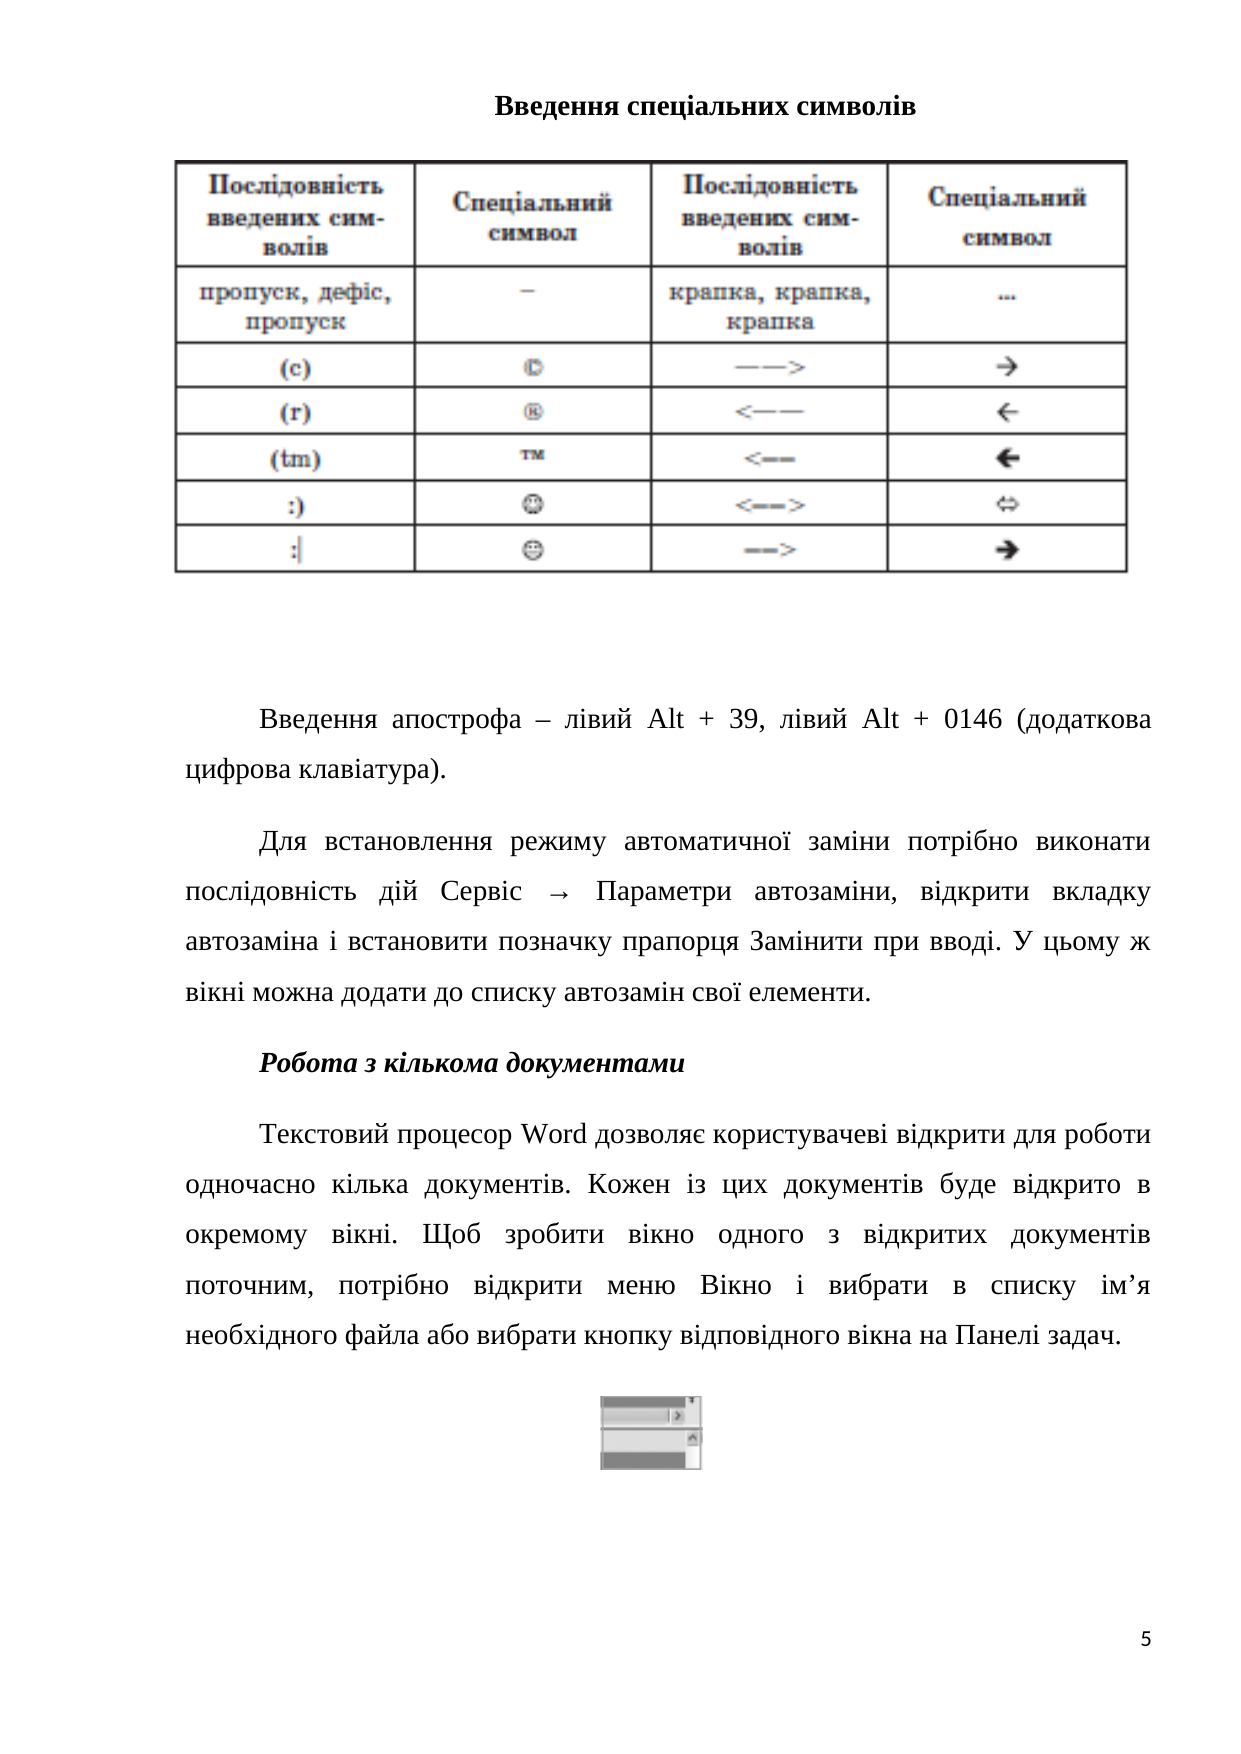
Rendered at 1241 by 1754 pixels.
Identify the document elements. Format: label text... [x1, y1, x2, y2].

text Введення спеціальних символів [185, 88, 1152, 122]
text Робота з кількома документами [185, 1045, 1152, 1078]
picture [168, 160, 1131, 576]
text Текстовий процесор Word дозволяє користувачеві відкрити для роботи одночасно кілька документів. Кожен із цих документів буде відкрито в окремому вікні. Щоб зробити вікно одного з відкритих документів поточним, потрібно відкрити меню Вікно і вибрати в списку ім’я необхідного файла або вибрати кнопку відповідного вікна на Панелі задач. [185, 1116, 1152, 1351]
picture [596, 1396, 703, 1470]
text Для встановлення режиму автоматичної заміни потрібно виконати послідовність дій Сервіс → Параметри автозаміни, відкрити вкладку автозаміна і встановити позначку прапорця Замінити при вводі. У цьому ж вікні можна додати до списку автозамін свої елементи. [185, 823, 1152, 1007]
text Введення апострофа – лівий Alt + 39, лівий Alt + 0146 (додаткова цифрова клавіатура). [185, 701, 1152, 785]
